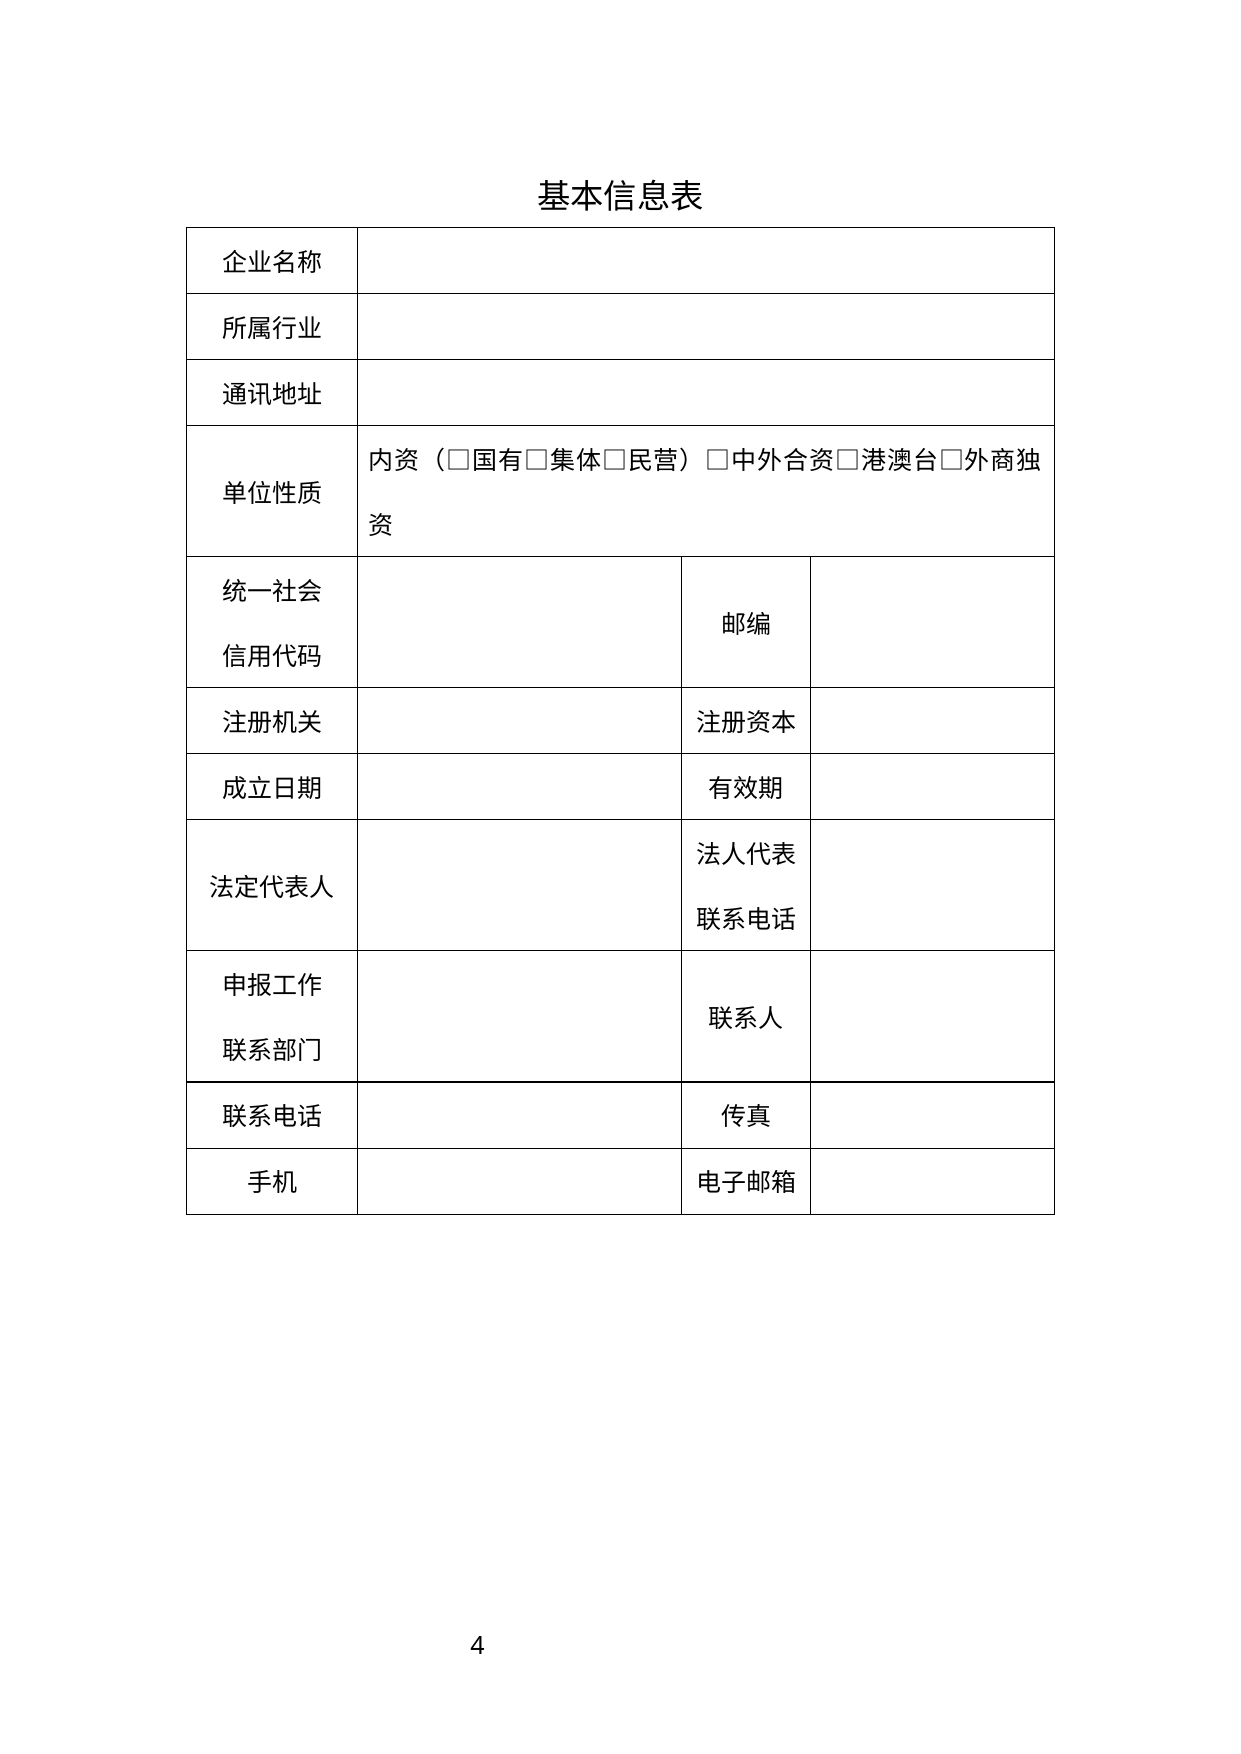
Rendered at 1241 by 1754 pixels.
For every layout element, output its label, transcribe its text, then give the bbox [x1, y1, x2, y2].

table_cell [811, 557, 1054, 687]
table_cell 法人代表联系电话 [682, 820, 810, 950]
table_cell [358, 1149, 681, 1213]
table_cell 通讯地址 [187, 360, 357, 425]
table_cell 所属行业 [187, 294, 357, 359]
table_cell 成立日期 [187, 754, 357, 819]
table_cell [358, 294, 1054, 359]
table_cell 统一社会 信用代码 [187, 557, 357, 687]
table_header 企业名称 [187, 228, 357, 293]
table_cell 单位性质 [187, 426, 357, 556]
table_cell 有效期 [682, 754, 810, 819]
table_cell 内资（□国有□集体□民营）□中外合资□港澳台□外商独资 [358, 426, 1054, 556]
table_cell [358, 951, 681, 1081]
table_cell 电子邮箱 [682, 1149, 810, 1213]
table_cell 传真 [682, 1083, 810, 1147]
table_cell 手机 [187, 1149, 357, 1213]
table_cell 联系人 [682, 951, 810, 1081]
table_cell 法定代表人 [187, 820, 357, 950]
table_header [358, 228, 1054, 293]
table_cell [811, 1149, 1054, 1213]
table_cell [358, 820, 681, 950]
table_cell [811, 688, 1054, 753]
table_cell [358, 754, 681, 819]
table_cell [358, 360, 1054, 425]
text 基本信息表 [187, 162, 1053, 227]
table_cell [358, 688, 681, 753]
table_cell [811, 951, 1054, 1081]
table_cell 注册资本 [682, 688, 810, 753]
table_cell 邮编 [682, 557, 810, 687]
table_cell [811, 754, 1054, 819]
table_cell 注册机关 [187, 688, 357, 753]
table_cell 联系电话 [187, 1083, 357, 1147]
table_cell [358, 557, 681, 687]
table_cell [811, 1083, 1054, 1147]
table_cell [358, 1083, 681, 1147]
table_cell [811, 820, 1054, 950]
table_cell 申报工作 联系部门 [187, 951, 357, 1081]
